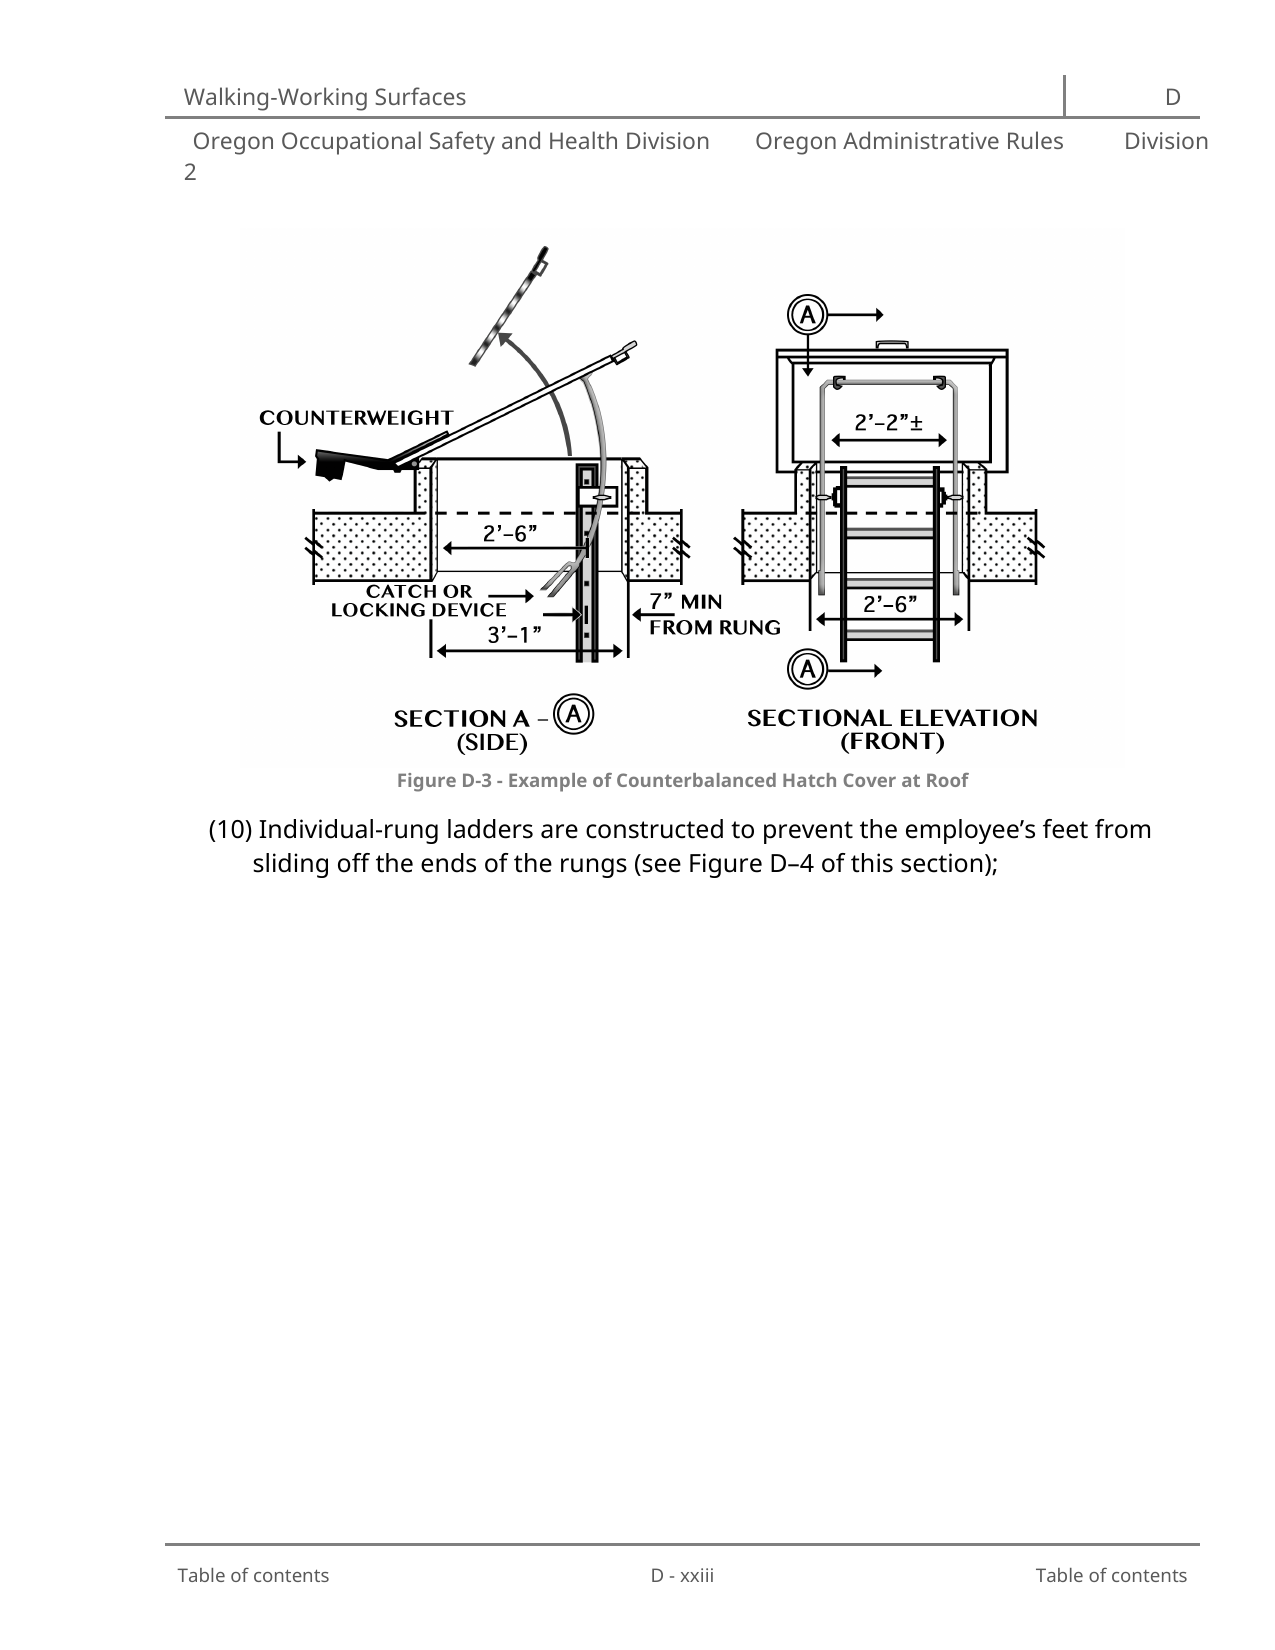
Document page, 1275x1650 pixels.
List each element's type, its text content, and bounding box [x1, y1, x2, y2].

list (10) Individual-rung ladders are constructed to prevent the employee’s feet from sliding off the ends of the rungs (see Figure D–4 of this section); [209, 812, 1200, 880]
text Figure D-3 - Example of Counterbalanced Hatch Cover at Roof [165, 767, 1200, 793]
picture [239, 228, 1126, 768]
